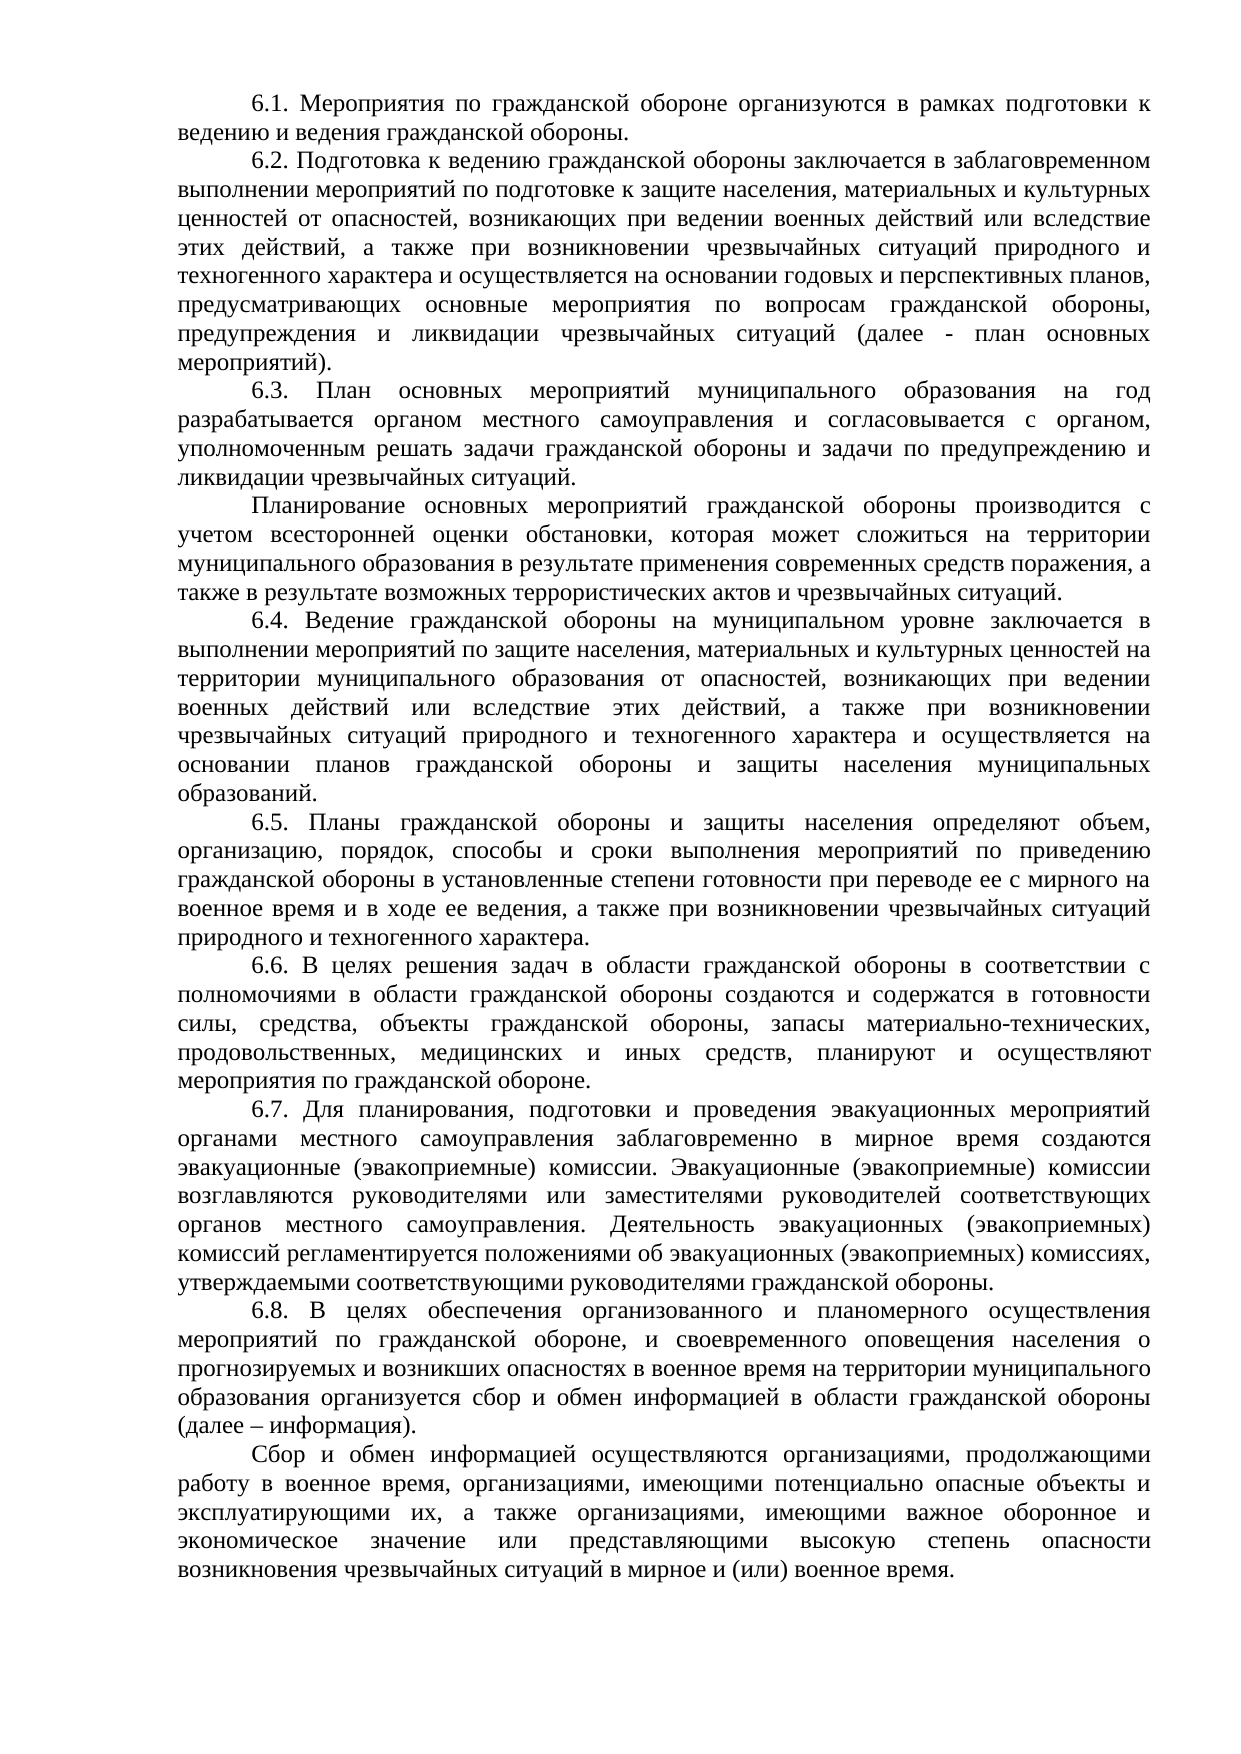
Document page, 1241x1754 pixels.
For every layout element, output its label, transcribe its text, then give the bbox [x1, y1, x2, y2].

text Сбор и обмен информацией осуществляются организациями, продолжающими работу в военное время, организациями, имеющими потенциально опасные объекты и эксплуатирующими их, а также организациями, имеющими важное оборонное и экономическое значение или представляющими высокую степень опасности возникновения чрезвычайных ситуаций в мирное и (или) военное время. [177, 1439, 1152, 1583]
text 6.4. Ведение гражданской обороны на муниципальном уровне заключается в выполнении мероприятий по защите населения, материальных и культурных ценностей на территории муниципального образования от опасностей, возникающих при ведении военных действий или вследствие этих действий, а также при возникновении чрезвычайных ситуаций природного и техногенного характера и осуществляется на основании планов гражданской обороны и защиты населения муниципальных образований. [177, 605, 1152, 807]
text 6.2. Подготовка к ведению гражданской обороны заключается в заблаговременном выполнении мероприятий по подготовке к защите населения, материальных и культурных ценностей от опасностей, возникающих при ведении военных действий или вследствие этих действий, а также при возникновении чрезвычайных ситуаций природного и техногенного характера и осуществляется на основании годовых и перспективных планов, предусматривающих основные мероприятия по вопросам гражданской обороны, предупреждения и ликвидации чрезвычайных ситуаций (далее - план основных мероприятий). [177, 145, 1152, 375]
text 6.1. Мероприятия по гражданской обороне организуются в рамках подготовки к ведению и ведения гражданской обороны. [177, 88, 1152, 145]
text 6.8. В целях обеспечения организованного и планомерного осуществления мероприятий по гражданской обороне, и своевременного оповещения населения о прогнозируемых и возникших опасностях в военное время на территории муниципального образования организуется сбор и обмен информацией в области гражданской обороны (далее – информация). [177, 1295, 1152, 1439]
text 6.3. План основных мероприятий муниципального образования на год разрабатывается органом местного самоуправления и согласовывается с органом, уполномоченным решать задачи гражданской обороны и задачи по предупреждению и ликвидации чрезвычайных ситуаций. [177, 375, 1152, 490]
text 6.6. В целях решения задач в области гражданской обороны в соответствии с полномочиями в области гражданской обороны создаются и содержатся в готовности силы, средства, объекты гражданской обороны, запасы материально-технических, продовольственных, медицинских и иных средств, планируют и осуществляют мероприятия по гражданской обороне. [177, 950, 1152, 1094]
text 6.7. Для планирования, подготовки и проведения эвакуационных мероприятий органами местного самоуправления заблаговременно в мирное время создаются эвакуационные (эвакоприемные) комиссии. Эвакуационные (эвакоприемные) комиссии возглавляются руководителями или заместителями руководителей соответствующих органов местного самоуправления. Деятельность эвакуационных (эвакоприемных) комиссий регламентируется положениями об эвакуационных (эвакоприемных) комиссиях, утверждаемыми соответствующими руководителями гражданской обороны. [177, 1094, 1152, 1295]
text 6.5. Планы гражданской обороны и защиты населения определяют объем, организацию, порядок, способы и сроки выполнения мероприятий по приведению гражданской обороны в установленные степени готовности при переводе ее с мирного на военное время и в ходе ее ведения, а также при возникновении чрезвычайных ситуаций природного и техногенного характера. [177, 807, 1152, 950]
text Планирование основных мероприятий гражданской обороны производится с учетом всесторонней оценки обстановки, которая может сложиться на территории муниципального образования в результате применения современных средств поражения, а также в результате возможных террористических актов и чрезвычайных ситуаций. [177, 490, 1152, 605]
